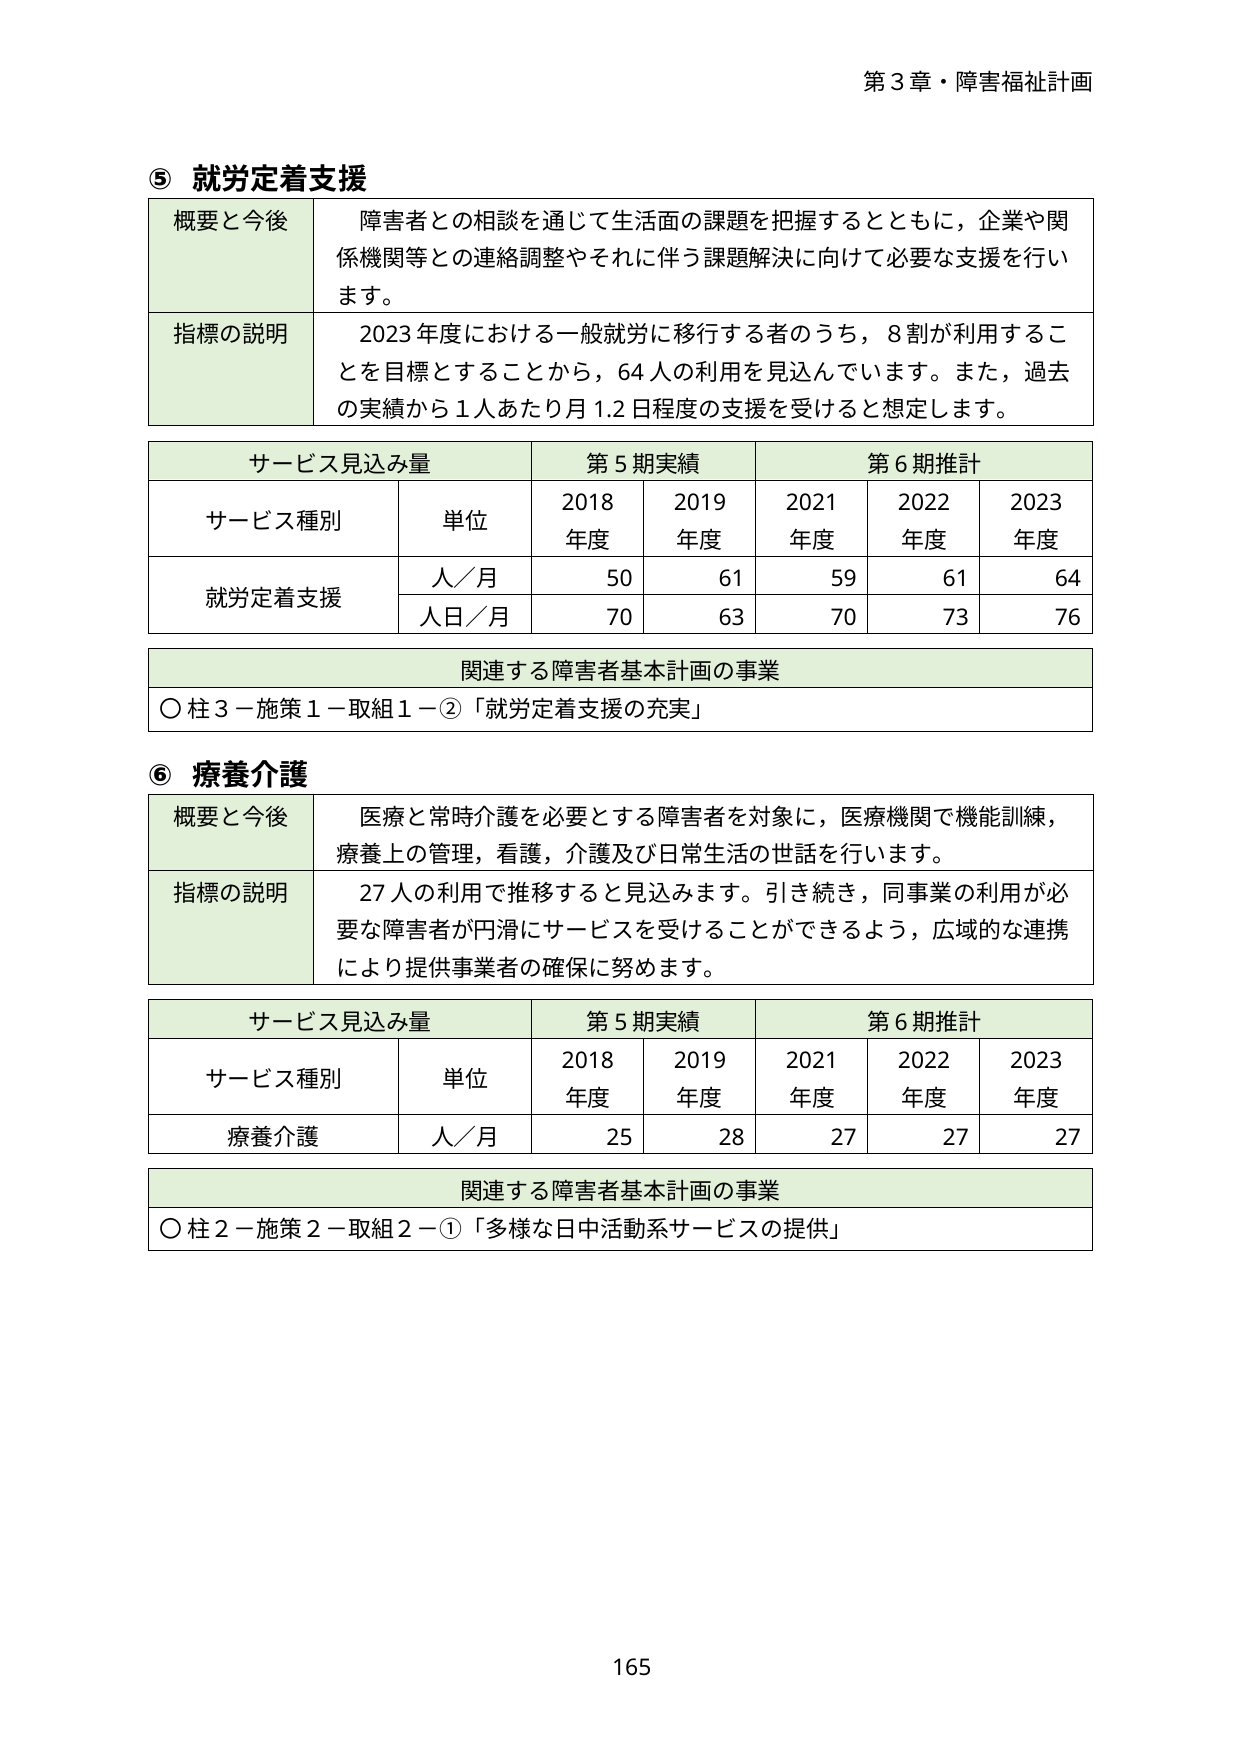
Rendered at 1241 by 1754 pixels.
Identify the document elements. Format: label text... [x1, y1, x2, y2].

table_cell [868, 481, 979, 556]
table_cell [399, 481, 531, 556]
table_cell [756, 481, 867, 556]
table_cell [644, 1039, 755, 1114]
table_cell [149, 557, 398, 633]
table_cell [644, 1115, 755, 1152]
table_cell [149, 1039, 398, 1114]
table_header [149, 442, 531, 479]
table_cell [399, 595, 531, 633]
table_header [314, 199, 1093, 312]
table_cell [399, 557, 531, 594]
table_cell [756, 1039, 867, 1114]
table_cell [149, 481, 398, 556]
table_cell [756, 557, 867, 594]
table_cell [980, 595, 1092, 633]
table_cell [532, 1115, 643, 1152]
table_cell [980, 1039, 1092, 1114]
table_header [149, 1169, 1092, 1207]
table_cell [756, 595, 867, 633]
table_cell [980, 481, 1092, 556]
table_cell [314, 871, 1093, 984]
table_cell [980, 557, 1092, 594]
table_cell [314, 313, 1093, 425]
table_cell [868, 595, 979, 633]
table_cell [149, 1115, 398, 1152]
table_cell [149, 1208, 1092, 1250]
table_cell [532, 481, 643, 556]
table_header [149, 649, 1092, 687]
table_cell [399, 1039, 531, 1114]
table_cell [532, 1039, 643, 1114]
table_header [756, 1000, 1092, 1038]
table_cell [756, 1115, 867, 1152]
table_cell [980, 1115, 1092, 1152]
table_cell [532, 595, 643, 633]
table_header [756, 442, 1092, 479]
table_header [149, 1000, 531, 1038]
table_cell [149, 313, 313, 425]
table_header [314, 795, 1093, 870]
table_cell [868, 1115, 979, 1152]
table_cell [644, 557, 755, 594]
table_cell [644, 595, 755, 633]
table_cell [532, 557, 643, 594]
list 療養介護 [148, 752, 1092, 794]
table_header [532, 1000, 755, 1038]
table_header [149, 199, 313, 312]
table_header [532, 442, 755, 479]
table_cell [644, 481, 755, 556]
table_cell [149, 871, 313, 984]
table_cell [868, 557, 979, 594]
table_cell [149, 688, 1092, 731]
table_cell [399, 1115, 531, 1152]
list 就労定着支援 [148, 156, 1092, 198]
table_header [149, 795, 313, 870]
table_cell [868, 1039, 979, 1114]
